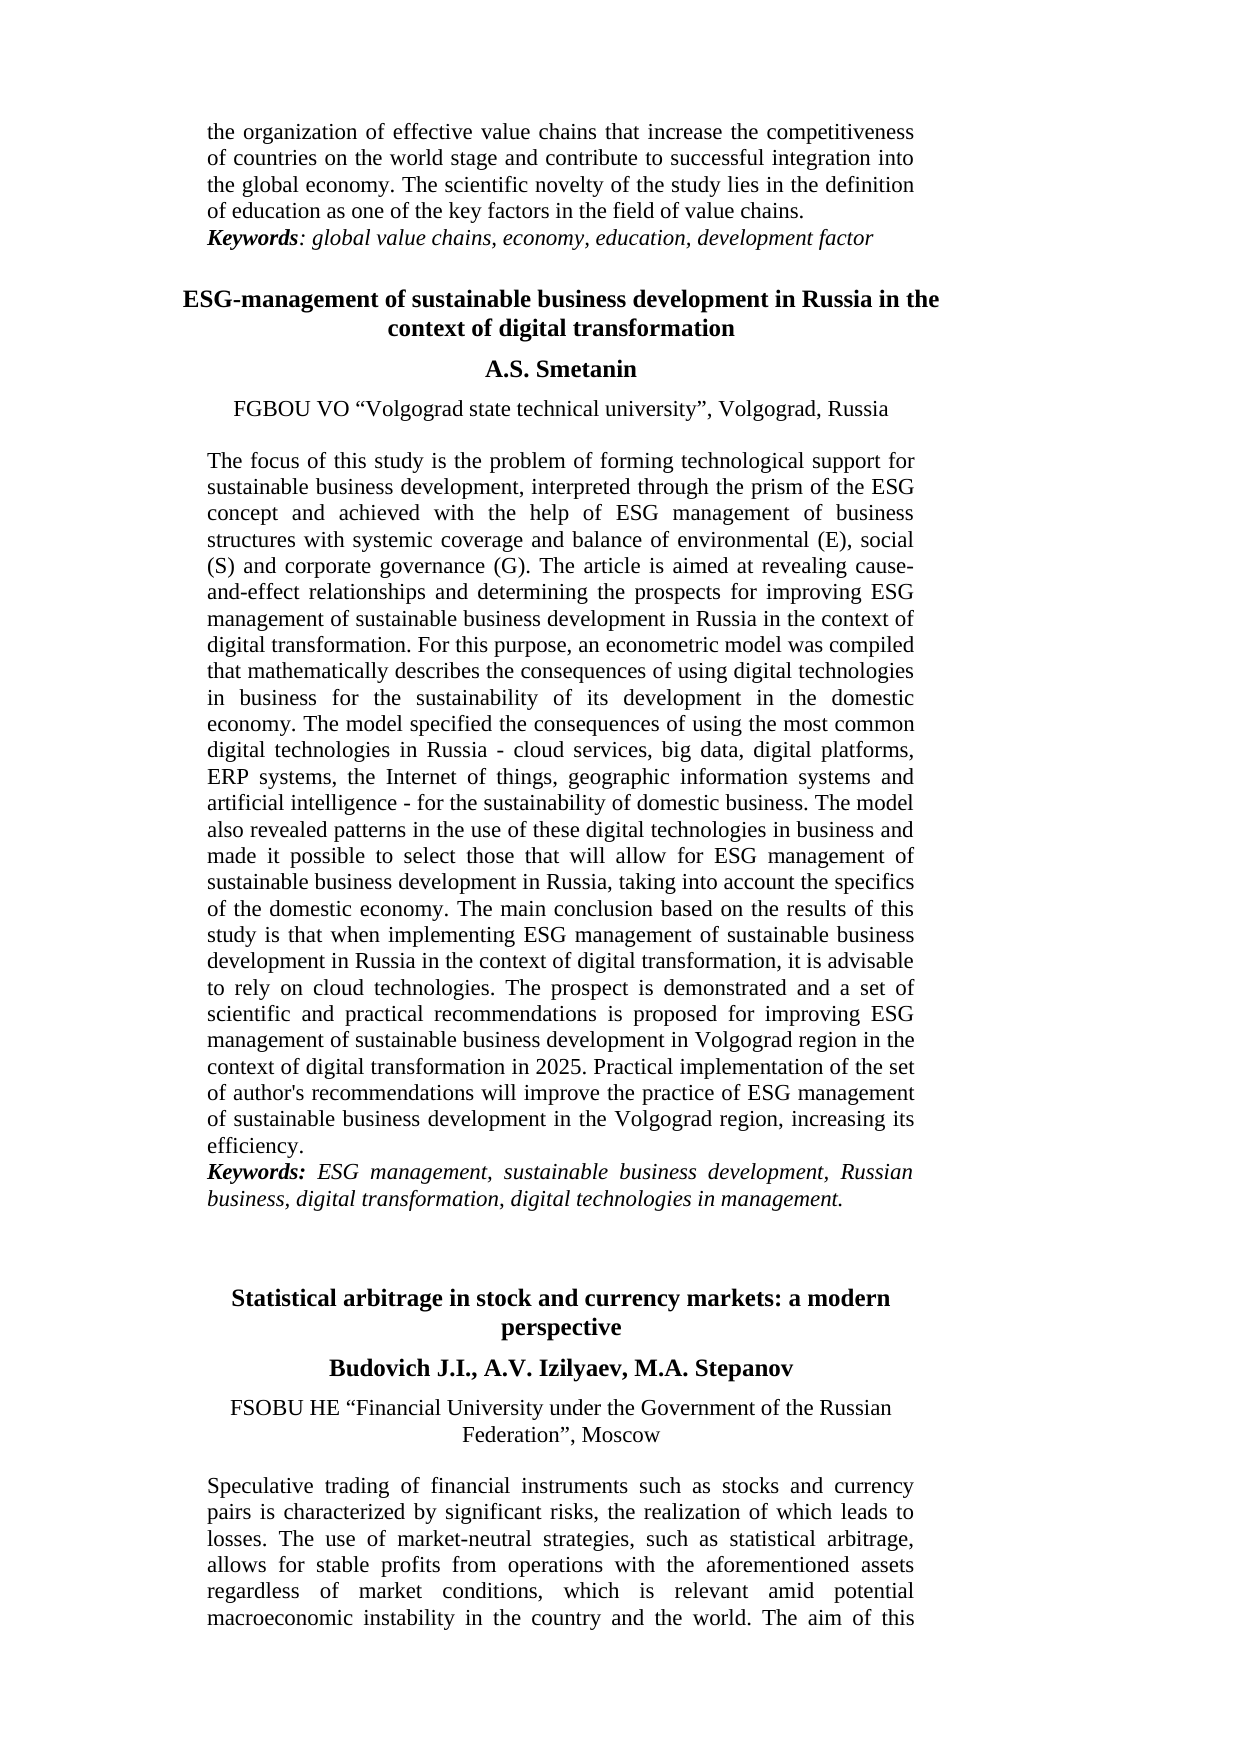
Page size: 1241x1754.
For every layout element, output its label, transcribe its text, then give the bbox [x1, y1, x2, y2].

text Budovich J.I., A.V. Izilyaev, M.A. Stepanov [177, 1353, 945, 1382]
text ESG-management of sustainable business development in Russia in the context of digital transformation [177, 284, 945, 342]
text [207, 1472, 915, 1630]
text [207, 118, 915, 223]
text Keywords: ESG management, sustainable business development, Russian business, digital transformation, digital technologies in management. [207, 1158, 915, 1211]
text A.S. Smetanin [177, 354, 945, 383]
text Keywords: global value chains, economy, education, development factor [207, 223, 915, 250]
text The focus of this study is the problem of forming technological support for sustainable business development, interpreted through the prism of the ESG concept and achieved with the help of ESG management of business structures with systemic coverage and balance of environmental (E), social (S) and corporate governance (G). The article is aimed at revealing cause-and-effect relationships and determining the prospects for improving ESG management of sustainable business development in Russia in the context of digital transformation. For this purpose, an econometric model was compiled that mathematically describes the consequences of using digital technologies in business for the sustainability of its development in the domestic economy. The model specified the consequences of using the most common digital technologies in Russia - cloud services, big data, digital platforms, ERP systems, the Internet of things, geographic information systems and artificial intelligence - for the sustainability of domestic business. The model also revealed patterns in the use of these digital technologies in business and made it possible to select those that will allow for ESG management of sustainable business development in Russia, taking into account the specifics of the domestic economy. The main conclusion based on the results of this study is that when implementing ESG management of sustainable business development in Russia in the context of digital transformation, it is advisable to rely on cloud technologies. The prospect is demonstrated and a set of scientific and practical recommendations is proposed for improving ESG management of sustainable business development in Volgograd region in the context of digital transformation in 2025. Practical implementation of the set of author's recommendations will improve the practice of ESG management of sustainable business development in the Volgograd region, increasing its efficiency. [207, 447, 915, 1158]
text Statistical arbitrage in stock and currency markets: a modern perspective [177, 1283, 945, 1341]
text FSOBU HE “Financial University under the Government of the Russian Federation”, Moscow [177, 1394, 945, 1447]
text FGBOU VO “Volgograd state technical university”, Volgograd, Russia [177, 395, 945, 422]
